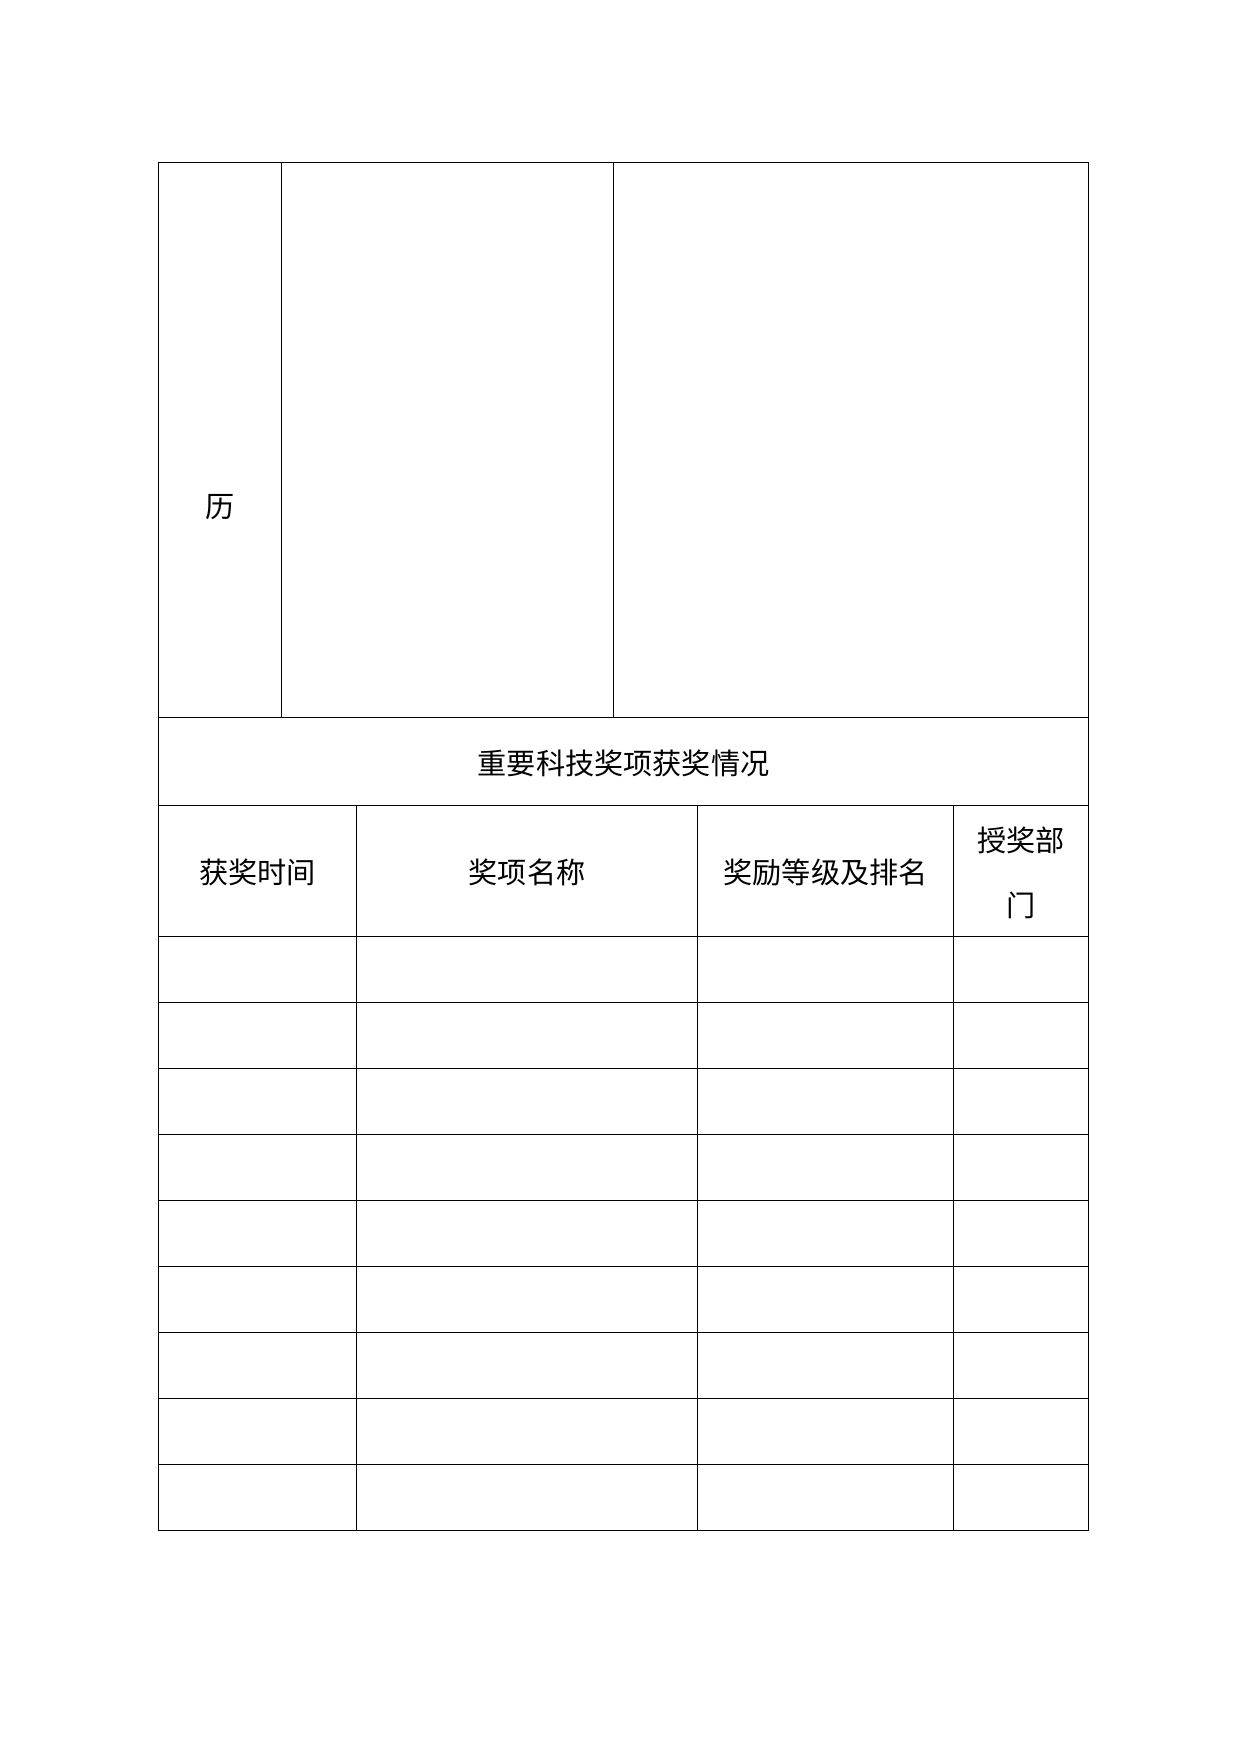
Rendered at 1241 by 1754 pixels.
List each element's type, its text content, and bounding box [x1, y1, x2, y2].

table_cell [698, 1333, 953, 1398]
table_cell [357, 937, 697, 1002]
table_cell [357, 1069, 697, 1134]
table_cell [698, 1267, 953, 1332]
table_cell [954, 1333, 1088, 1398]
table_cell 奖励等级及排名 [698, 806, 953, 936]
table_cell [159, 1399, 356, 1464]
table_cell [357, 1003, 697, 1068]
table_cell [159, 1069, 356, 1134]
table_cell [954, 1135, 1088, 1200]
table_cell [282, 163, 613, 717]
table_cell [159, 937, 356, 1002]
table_cell [357, 1399, 697, 1464]
table_cell [159, 1135, 356, 1200]
table_cell [698, 1135, 953, 1200]
table_cell [159, 1333, 356, 1398]
table_cell [159, 1267, 356, 1332]
table_cell 奖项名称 [357, 806, 697, 936]
table_cell 授奖部门 [954, 806, 1088, 936]
table_cell [954, 1399, 1088, 1464]
table_cell 简 历 [159, 163, 281, 717]
table_cell [954, 1267, 1088, 1332]
table_cell [357, 1267, 697, 1332]
table_cell [698, 1201, 953, 1266]
table_cell [159, 1003, 356, 1068]
table_cell [357, 1135, 697, 1200]
table_cell [698, 1069, 953, 1134]
table_cell [357, 1465, 697, 1530]
table_cell [954, 1465, 1088, 1530]
table_cell [357, 1201, 697, 1266]
table_cell [698, 1003, 953, 1068]
table_cell [159, 1201, 356, 1266]
table_cell [698, 937, 953, 1002]
table_cell [954, 937, 1088, 1002]
table_cell [954, 1069, 1088, 1134]
table_cell 获奖时间 [159, 806, 356, 936]
table_cell [357, 1333, 697, 1398]
table_cell [159, 1465, 356, 1530]
table_cell [698, 1465, 953, 1530]
table_cell 重要科技奖项获奖情况 [159, 718, 1088, 805]
table_cell [954, 1201, 1088, 1266]
table_cell [954, 1003, 1088, 1068]
table_cell [614, 163, 1088, 717]
table_cell [698, 1399, 953, 1464]
